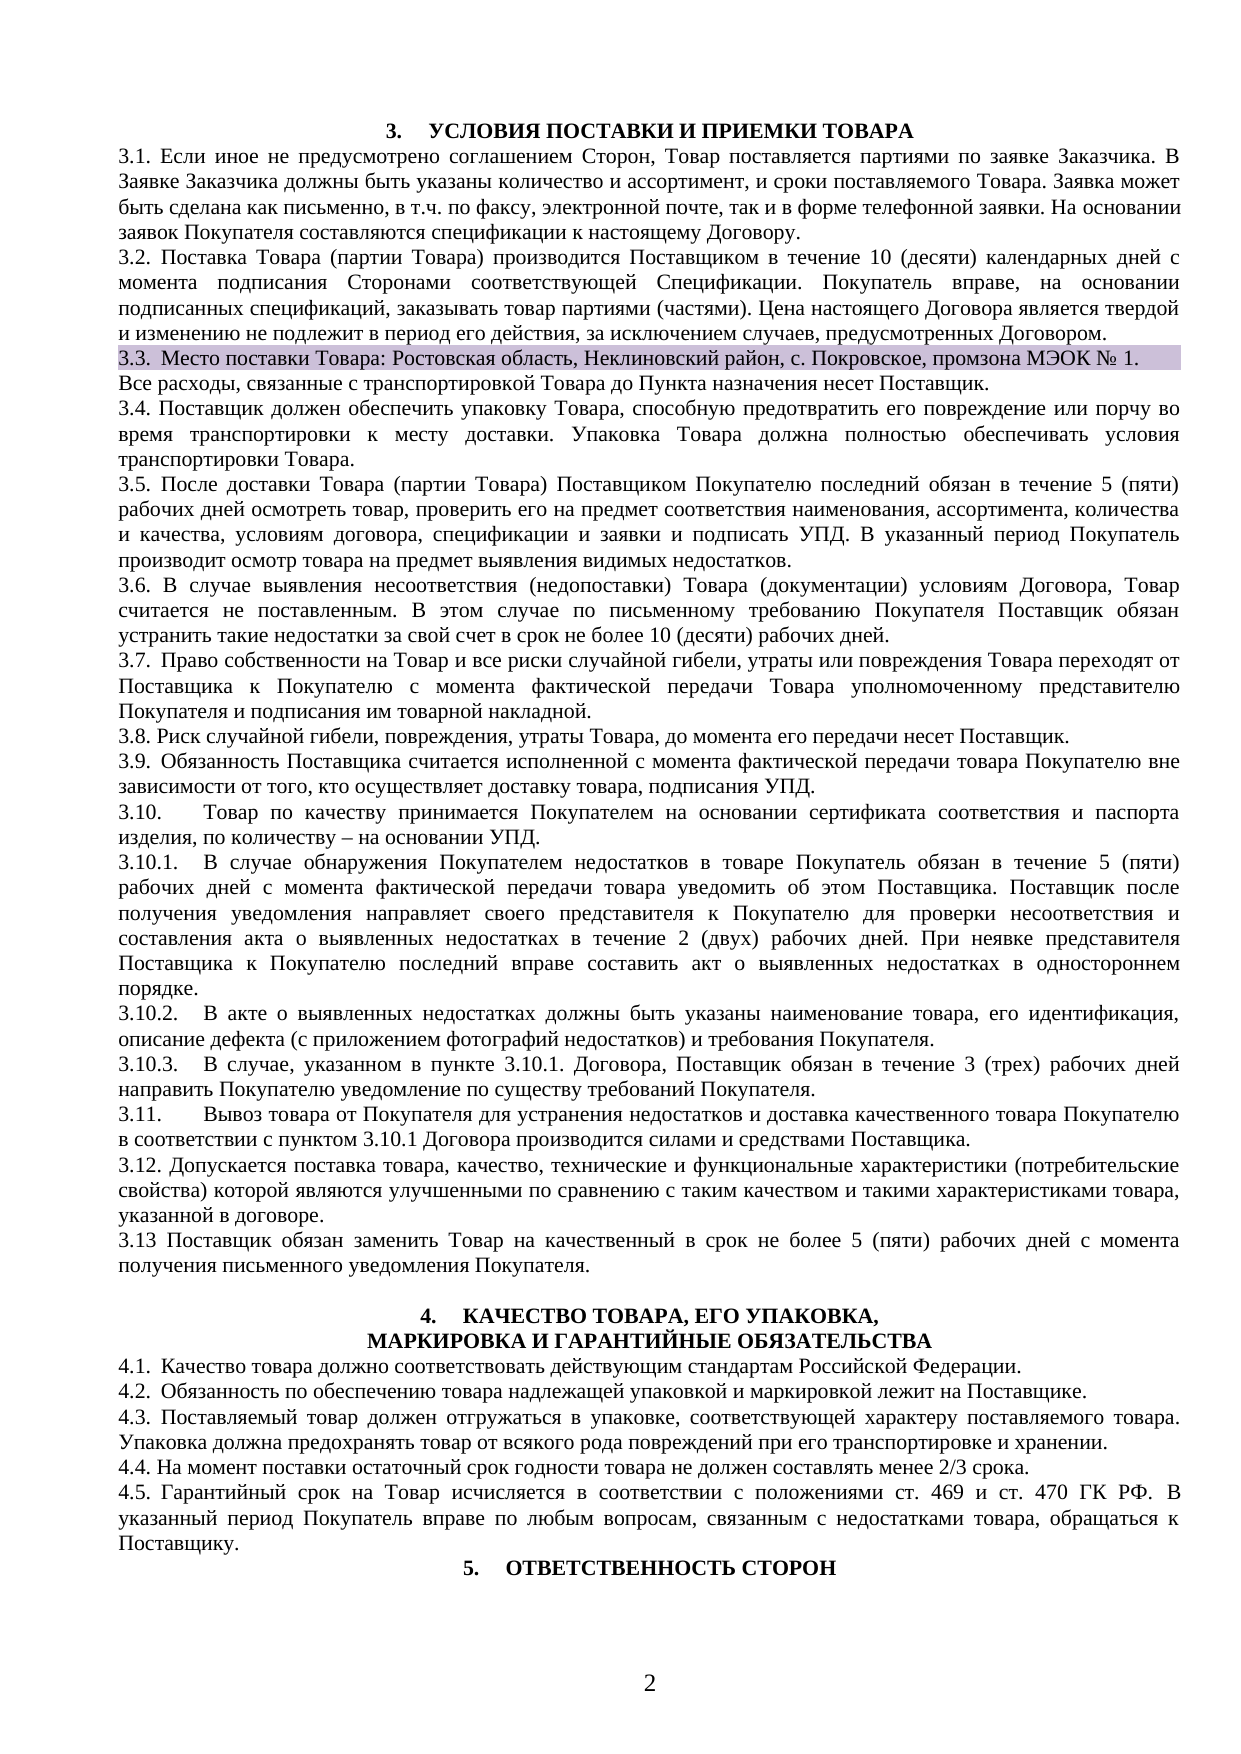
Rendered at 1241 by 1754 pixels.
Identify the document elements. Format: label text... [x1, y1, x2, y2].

text 4.1. Качество товара должно соответствовать действующим стандартам Российской Федерации. [118, 1353, 1181, 1378]
text 3.11. Вывоз товара от Покупателя для устранения недостатков и доставка качественного товара Покупателю в соответствии с пунктом 3.10.1 Договора производится силами и средствами Поставщика. [118, 1101, 1181, 1152]
text 3.3. Место поставки Товара: Ростовская область, Неклиновский район, с. Покровское, промзона МЭОК № 1. [118, 345, 1181, 370]
text 3. УСЛОВИЯ ПОСТАВКИ И ПРИЕМКИ ТОВАРА [118, 118, 1181, 143]
text 3.10.3. В случае, указанном в пункте 3.10.1. Договора, Поставщик обязан в течение 3 (трех) рабочих дней направить Покупателю уведомление по существу требований Покупателя. [118, 1051, 1181, 1101]
text 3.9. Обязанность Поставщика считается исполненной с момента фактической передачи товара Покупателю вне зависимости от того, кто осуществляет доставку товара, подписания УПД. [118, 748, 1181, 799]
text 3.4. Поставщик должен обеспечить упаковку Товара, способную предотвратить его повреждение или порчу во время транспортировки к месту доставки. Упаковка Товара должна полностью обеспечивать условия транспортировки Товара. [118, 395, 1181, 471]
text Все расходы, связанные с транспортировкой Товара до Пункта назначения несет Поставщик. [118, 370, 1181, 395]
text 4.4. На момент поставки остаточный срок годности товара не должен составлять менее 2/3 срока. [118, 1454, 1181, 1479]
text МАРКИРОВКА И ГАРАНТИЙНЫЕ ОБЯЗАТЕЛЬСТВА [118, 1328, 1181, 1353]
text 3.10. Товар по качеству принимается Покупателем на основании сертификата соответствия и паспорта изделия, по количеству – на основании УПД. [118, 799, 1181, 849]
text 3.10.2. В акте о выявленных недостатках должны быть указаны наименование товара, его идентификация, описание дефекта (с приложением фотографий недостатков) и требования Покупателя. [118, 1000, 1181, 1051]
text 4.5. Гарантийный срок на Товар исчисляется в соответствии с положениями ст. 469 и ст. 470 ГК РФ. В указанный период Покупатель вправе по любым вопросам, связанным с недостатками товара, обращаться к Поставщику. [118, 1479, 1181, 1555]
text 3.6. В случае выявления несоответствия (недопоставки) Товара (документации) условиям Договора, Товар считается не поставленным. В этом случае по письменному требованию Покупателя Поставщик обязан устранить такие недостатки за свой счет в срок не более 10 (десяти) рабочих дней. [118, 572, 1181, 647]
text 3.8. Риск случайной гибели, повреждения, утраты Товара, до момента его передачи несет Поставщик. [118, 723, 1181, 748]
text 3.2. Поставка Товара (партии Товара) производится Поставщиком в течение 10 (десяти) календарных дней с момента подписания Сторонами соответствующей Спецификации. Покупатель вправе, на основании подписанных спецификаций, заказывать товар партиями (частями). Цена настоящего Договора является твердой и изменению не подлежит в период его действия, за исключением случаев, предусмотренных Договором. [118, 244, 1181, 345]
text 4. КАЧЕСТВО ТОВАРА, ЕГО УПАКОВКА, [118, 1303, 1181, 1328]
text 5. ОТВЕТСТВЕННОСТЬ СТОРОН [118, 1555, 1181, 1580]
text 3.10.1. В случае обнаружения Покупателем недостатков в товаре Покупатель обязан в течение 5 (пяти) рабочих дней с момента фактической передачи товара уведомить об этом Поставщика. Поставщик после получения уведомления направляет своего представителя к Покупателю для проверки несоответствия и составления акта о выявленных недостатках в течение 2 (двух) рабочих дней. При неявке представителя Поставщика к Покупателю последний вправе составить акт о выявленных недостатках в одностороннем порядке. [118, 849, 1181, 1000]
text 3.12. Допускается поставка товара, качество, технические и функциональные характеристики (потребительские свойства) которой являются улучшенными по сравнению с таким качеством и такими характеристиками товара, указанной в договоре. [118, 1152, 1181, 1227]
text 3.5. После доставки Товара (партии Товара) Поставщиком Покупателю последний обязан в течение 5 (пяти) рабочих дней осмотреть товар, проверить его на предмет соответствия наименования, ассортимента, количества и качества, условиям договора, спецификации и заявки и подписать УПД. В указанный период Покупатель производит осмотр товара на предмет выявления видимых недостатков. [118, 471, 1181, 572]
text 3.13 Поставщик обязан заменить Товар на качественный в срок не более 5 (пяти) рабочих дней с момента получения письменного уведомления Покупателя. [118, 1227, 1181, 1278]
text 3.7. Право собственности на Товар и все риски случайной гибели, утраты или повреждения Товара переходят от Поставщика к Покупателю с момента фактической передачи Товара уполномоченному представителю Покупателя и подписания им товарной накладной. [118, 647, 1181, 723]
text 4.2. Обязанность по обеспечению товара надлежащей упаковкой и маркировкой лежит на Поставщике. [118, 1378, 1181, 1404]
text 4.3. Поставляемый товар должен отгружаться в упаковке, соответствующей характеру поставляемого товара. Упаковка должна предохранять товар от всякого рода повреждений при его транспортировке и хранении. [118, 1404, 1181, 1454]
text 3.1. Если иное не предусмотрено соглашением Сторон, Товар поставляется партиями по заявке Заказчика. В Заявке Заказчика должны быть указаны количество и ассортимент, и сроки поставляемого Товара. Заявка может быть сделана как письменно, в т.ч. по факсу, электронной почте, так и в форме телефонной заявки. На основании заявок Покупателя составляются спецификации к настоящему Договору. [118, 143, 1181, 244]
